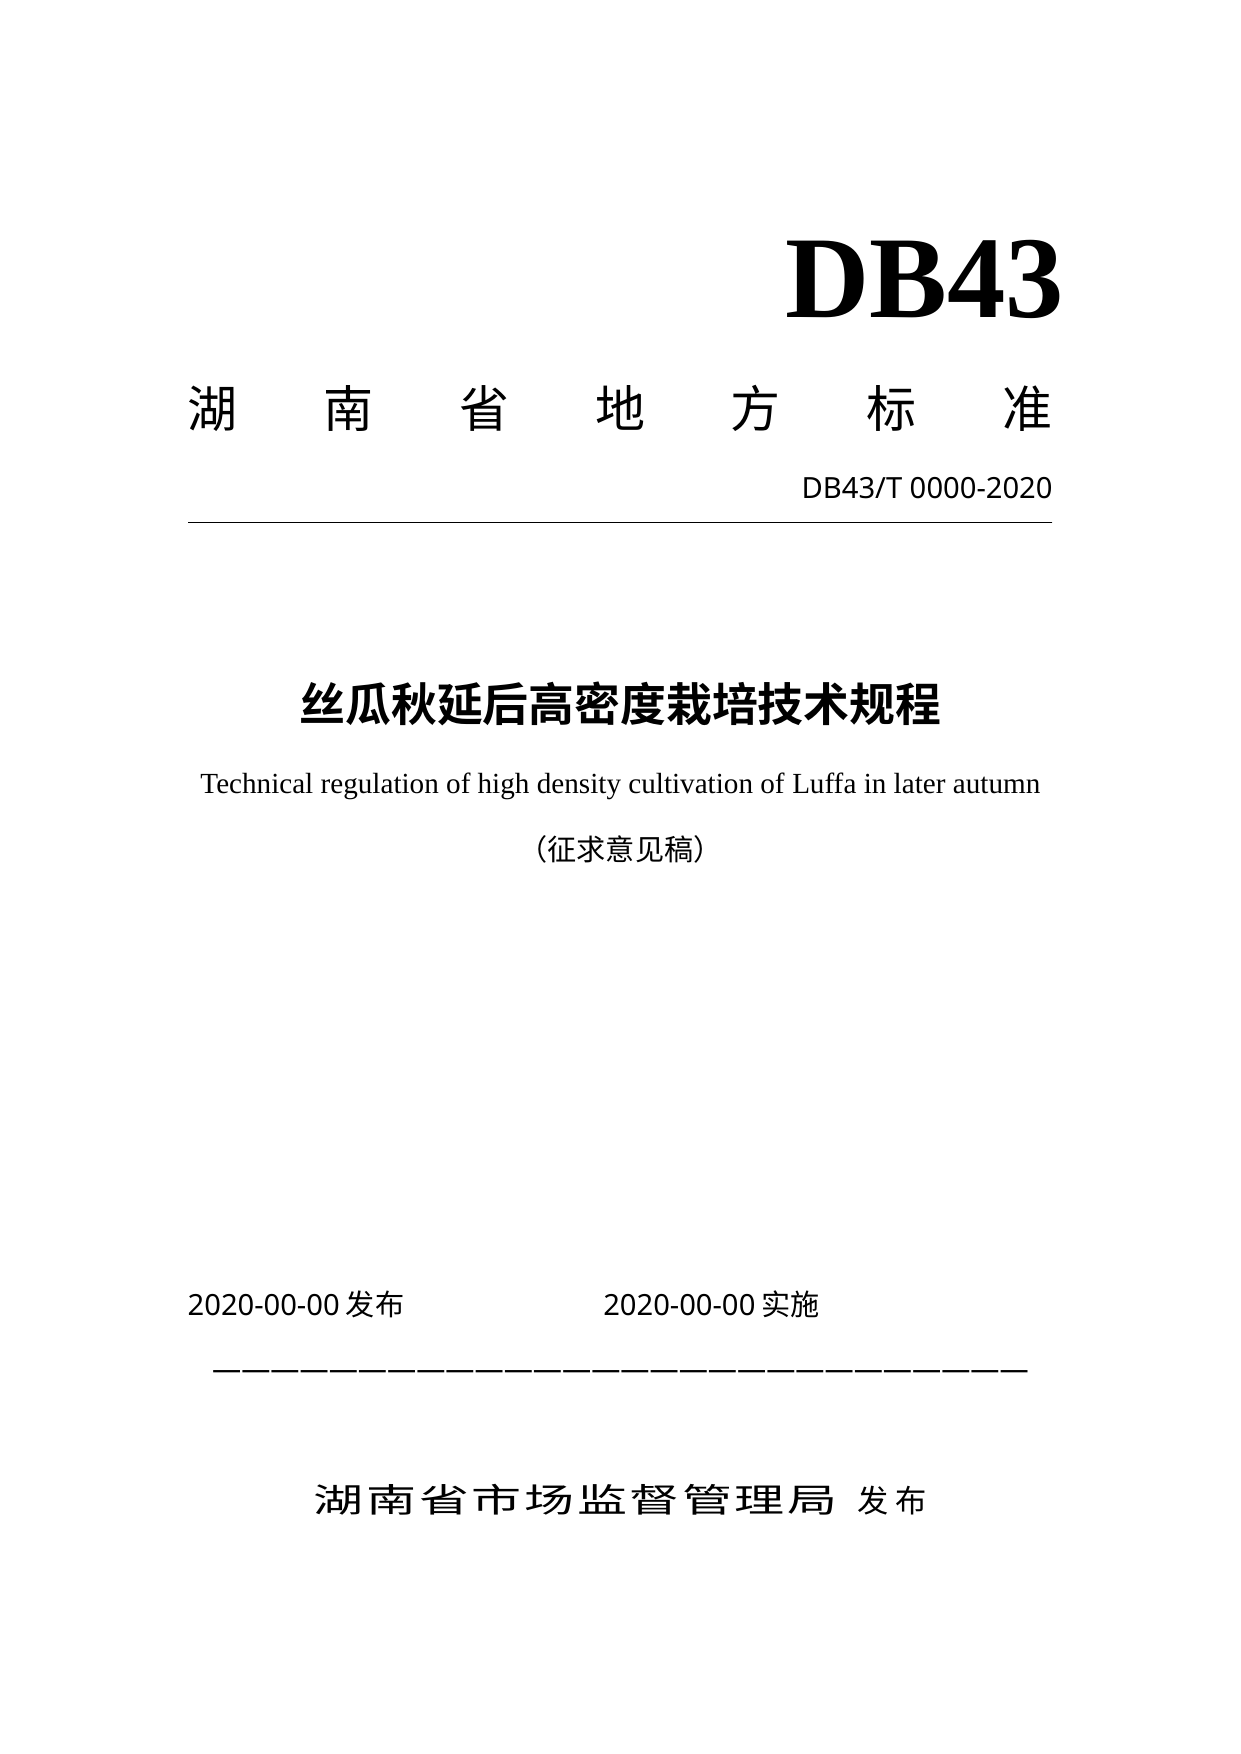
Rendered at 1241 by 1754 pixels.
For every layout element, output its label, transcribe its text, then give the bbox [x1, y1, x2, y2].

text 丝瓜秋延后高密度栽培技术规程 [187, 653, 1053, 751]
text DB43/T 0000-2020 [187, 454, 1052, 523]
text 湖南省市场监督管理局 发 布 [187, 1466, 1053, 1531]
text Technical regulation of high density cultivation of Luffa in later autumn [187, 751, 1053, 816]
text （征求意见稿） [187, 816, 1053, 881]
text 2020-00-00发布 2020-00-00实施 [187, 1271, 1053, 1336]
text DB43 [187, 194, 1064, 357]
text ———————————————————————————— [187, 1336, 1053, 1401]
text 湖南省地方标准 [187, 357, 1053, 454]
